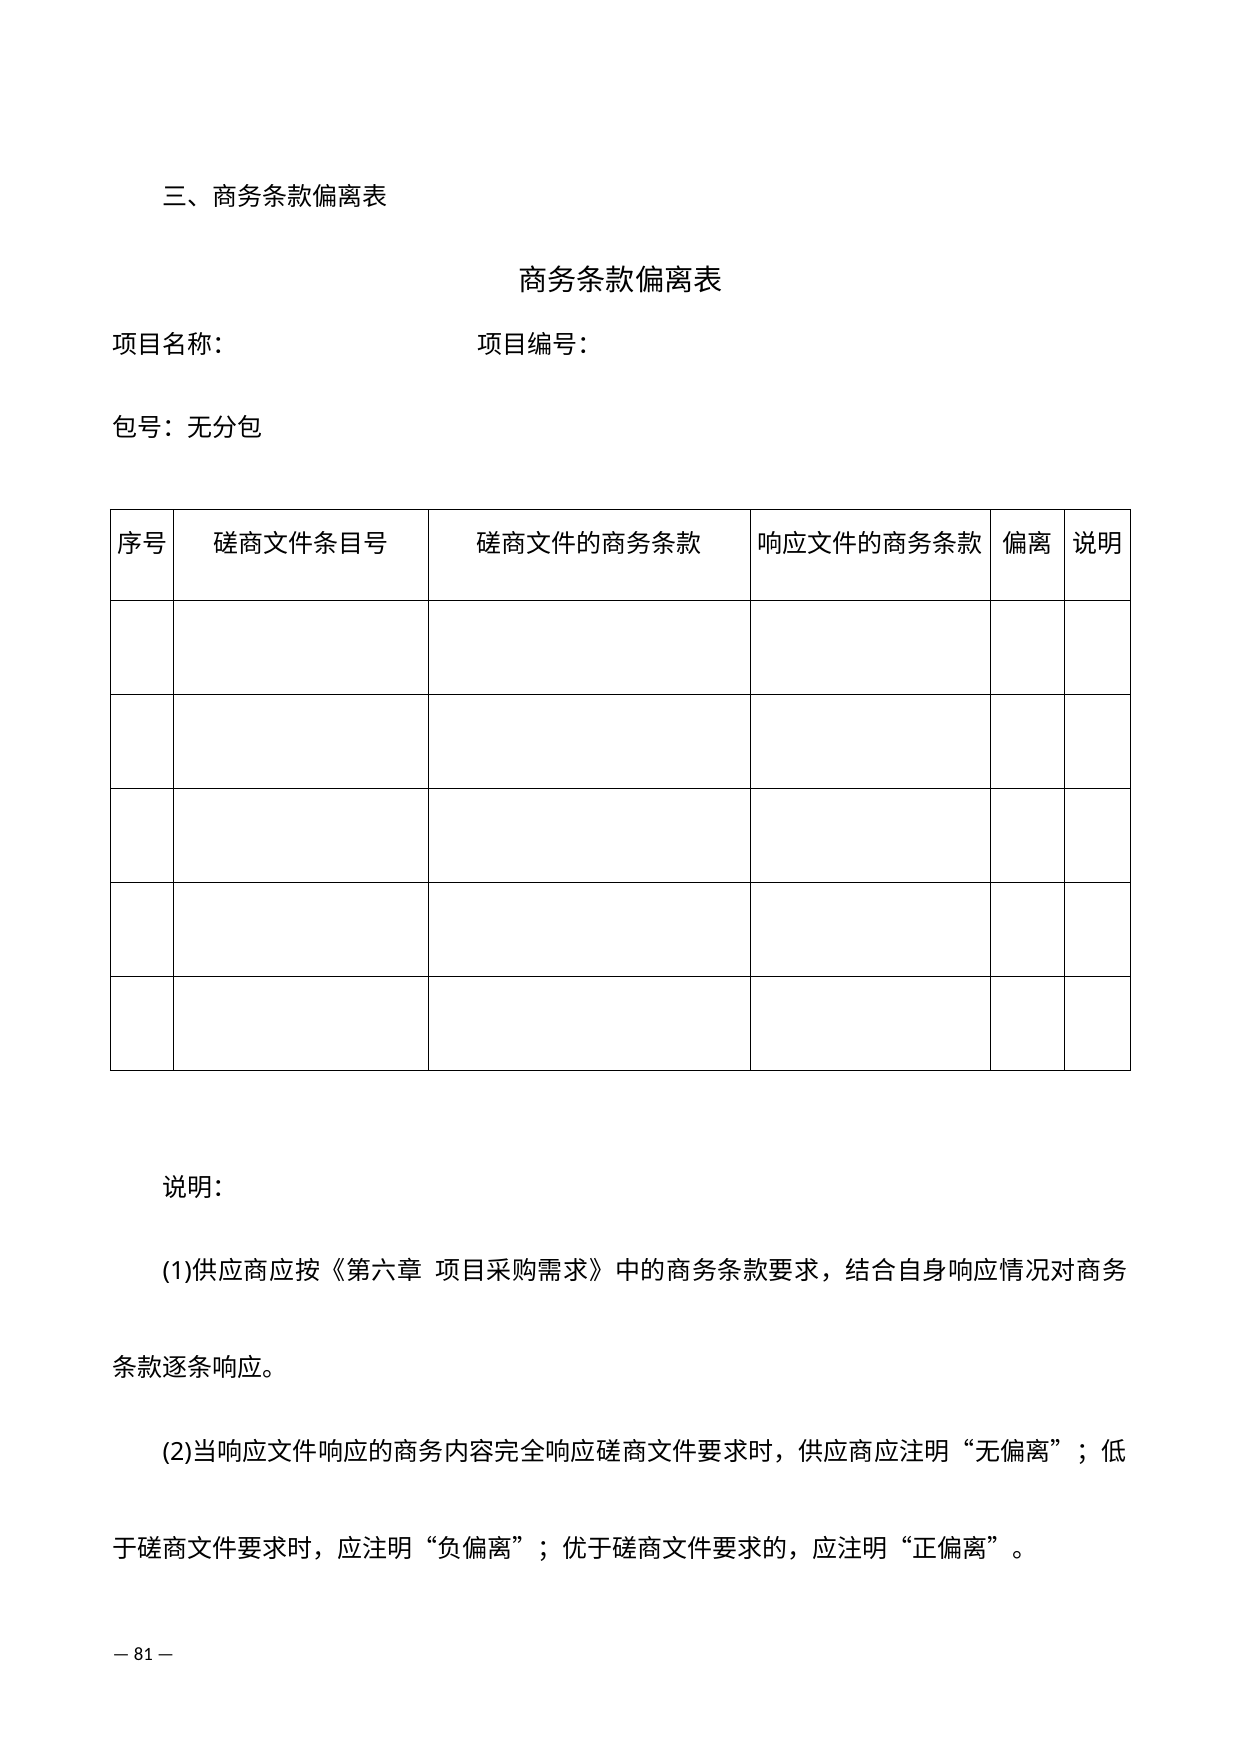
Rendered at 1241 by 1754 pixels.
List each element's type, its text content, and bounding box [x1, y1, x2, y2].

table_cell [991, 695, 1064, 788]
table_cell [1065, 883, 1130, 976]
table_cell [991, 601, 1064, 694]
text (2)当响应文件响应的商务内容完全响应磋商文件要求时，供应商应注明“无偏离”；低于磋商文件要求时，应注明“负偏离”；优于磋商文件要求的，应注明“正偏离”。 [112, 1417, 1128, 1579]
table_cell [174, 883, 428, 976]
table_header 磋商文件条目号 [174, 510, 428, 599]
table_cell [991, 789, 1064, 882]
text 包号：无分包 [112, 393, 1128, 458]
table_header 序号 [111, 510, 173, 599]
table_cell [429, 883, 750, 976]
table_header 磋商文件的商务条款 [429, 510, 750, 599]
table_cell [429, 601, 750, 694]
table_cell [111, 977, 173, 1070]
table_cell [174, 601, 428, 694]
table_cell [429, 977, 750, 1070]
text 商务条款偏离表 [112, 245, 1128, 310]
table_cell [174, 789, 428, 882]
table_header 偏离 [991, 510, 1064, 599]
text 项目名称： 项目编号： [112, 310, 1128, 375]
text 说明： [112, 1153, 1128, 1218]
table_cell [429, 695, 750, 788]
table_cell [991, 977, 1064, 1070]
table_cell [1065, 601, 1130, 694]
table_cell [751, 789, 990, 882]
table_cell [1065, 695, 1130, 788]
text (1)供应商应按《第六章 项目采购需求》中的商务条款要求，结合自身响应情况对商务条款逐条响应。 [112, 1236, 1128, 1398]
table_cell [111, 789, 173, 882]
table_cell [1065, 789, 1130, 882]
table_cell [174, 695, 428, 788]
table_cell [1065, 977, 1130, 1070]
table_cell [991, 883, 1064, 976]
table_cell [751, 601, 990, 694]
table_cell [111, 601, 173, 694]
table_cell [111, 695, 173, 788]
table_header 响应文件的商务条款 [751, 510, 990, 599]
table_cell [174, 977, 428, 1070]
table_header 说明 [1065, 510, 1130, 599]
table_cell [429, 789, 750, 882]
table_cell [751, 883, 990, 976]
table_cell [751, 695, 990, 788]
text 三、商务条款偏离表 [112, 162, 1128, 227]
table_cell [111, 883, 173, 976]
table_cell [751, 977, 990, 1070]
